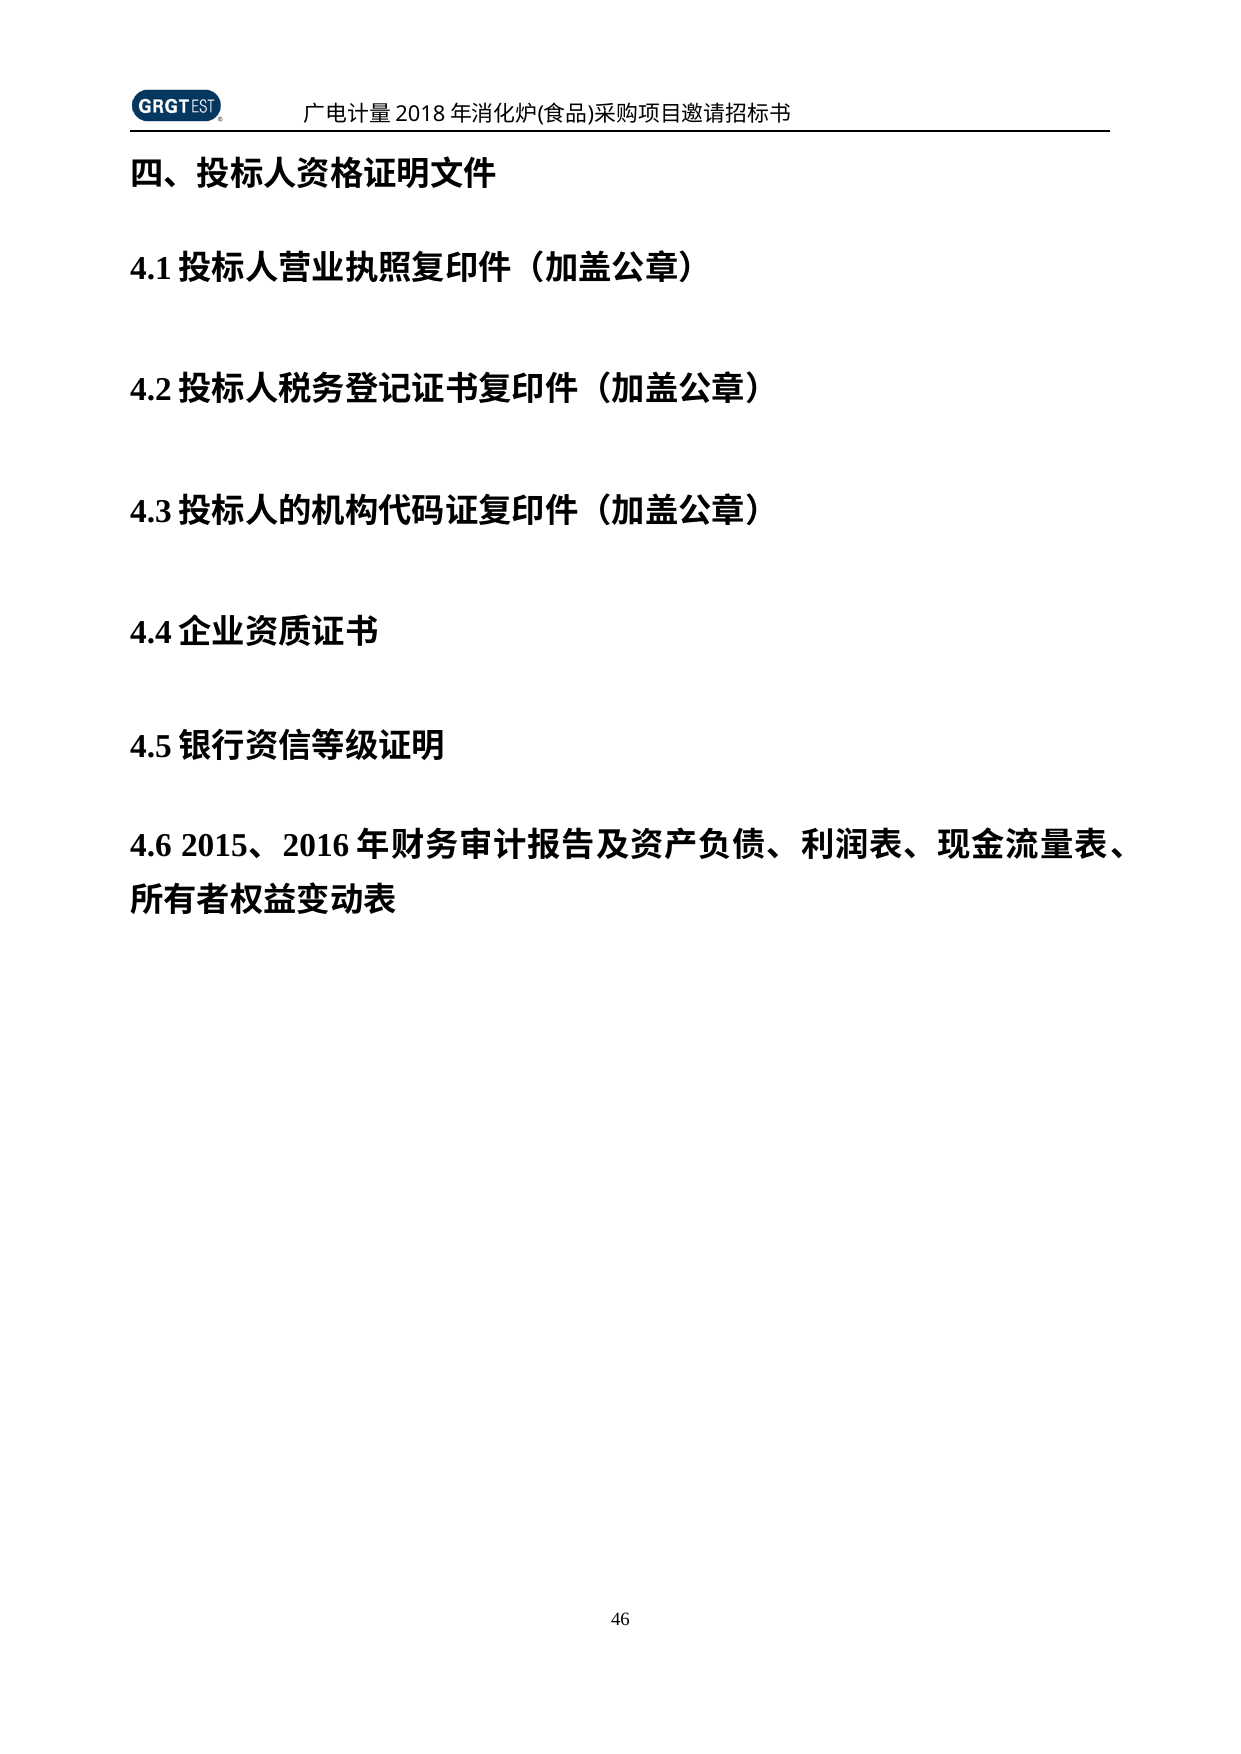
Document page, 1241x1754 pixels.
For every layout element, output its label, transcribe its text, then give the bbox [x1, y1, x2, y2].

text 4.6 2015、2016年财务审计报告及资产负债、利润表、现金流量表、所有者权益变动表 [130, 818, 1110, 921]
subtitle 4.1投标人营业执照复印件（加盖公章） [130, 232, 1110, 297]
subtitle 4.2投标人税务登记证书复印件（加盖公章） [130, 354, 1110, 419]
subtitle 4.4企业资质证书 [130, 597, 1110, 662]
picture [129, 88, 224, 122]
subtitle 四、投标人资格证明文件 [130, 138, 1110, 203]
subtitle 4.3投标人的机构代码证复印件（加盖公章） [130, 475, 1110, 540]
text 4.5银行资信等级证明 [130, 718, 1110, 767]
